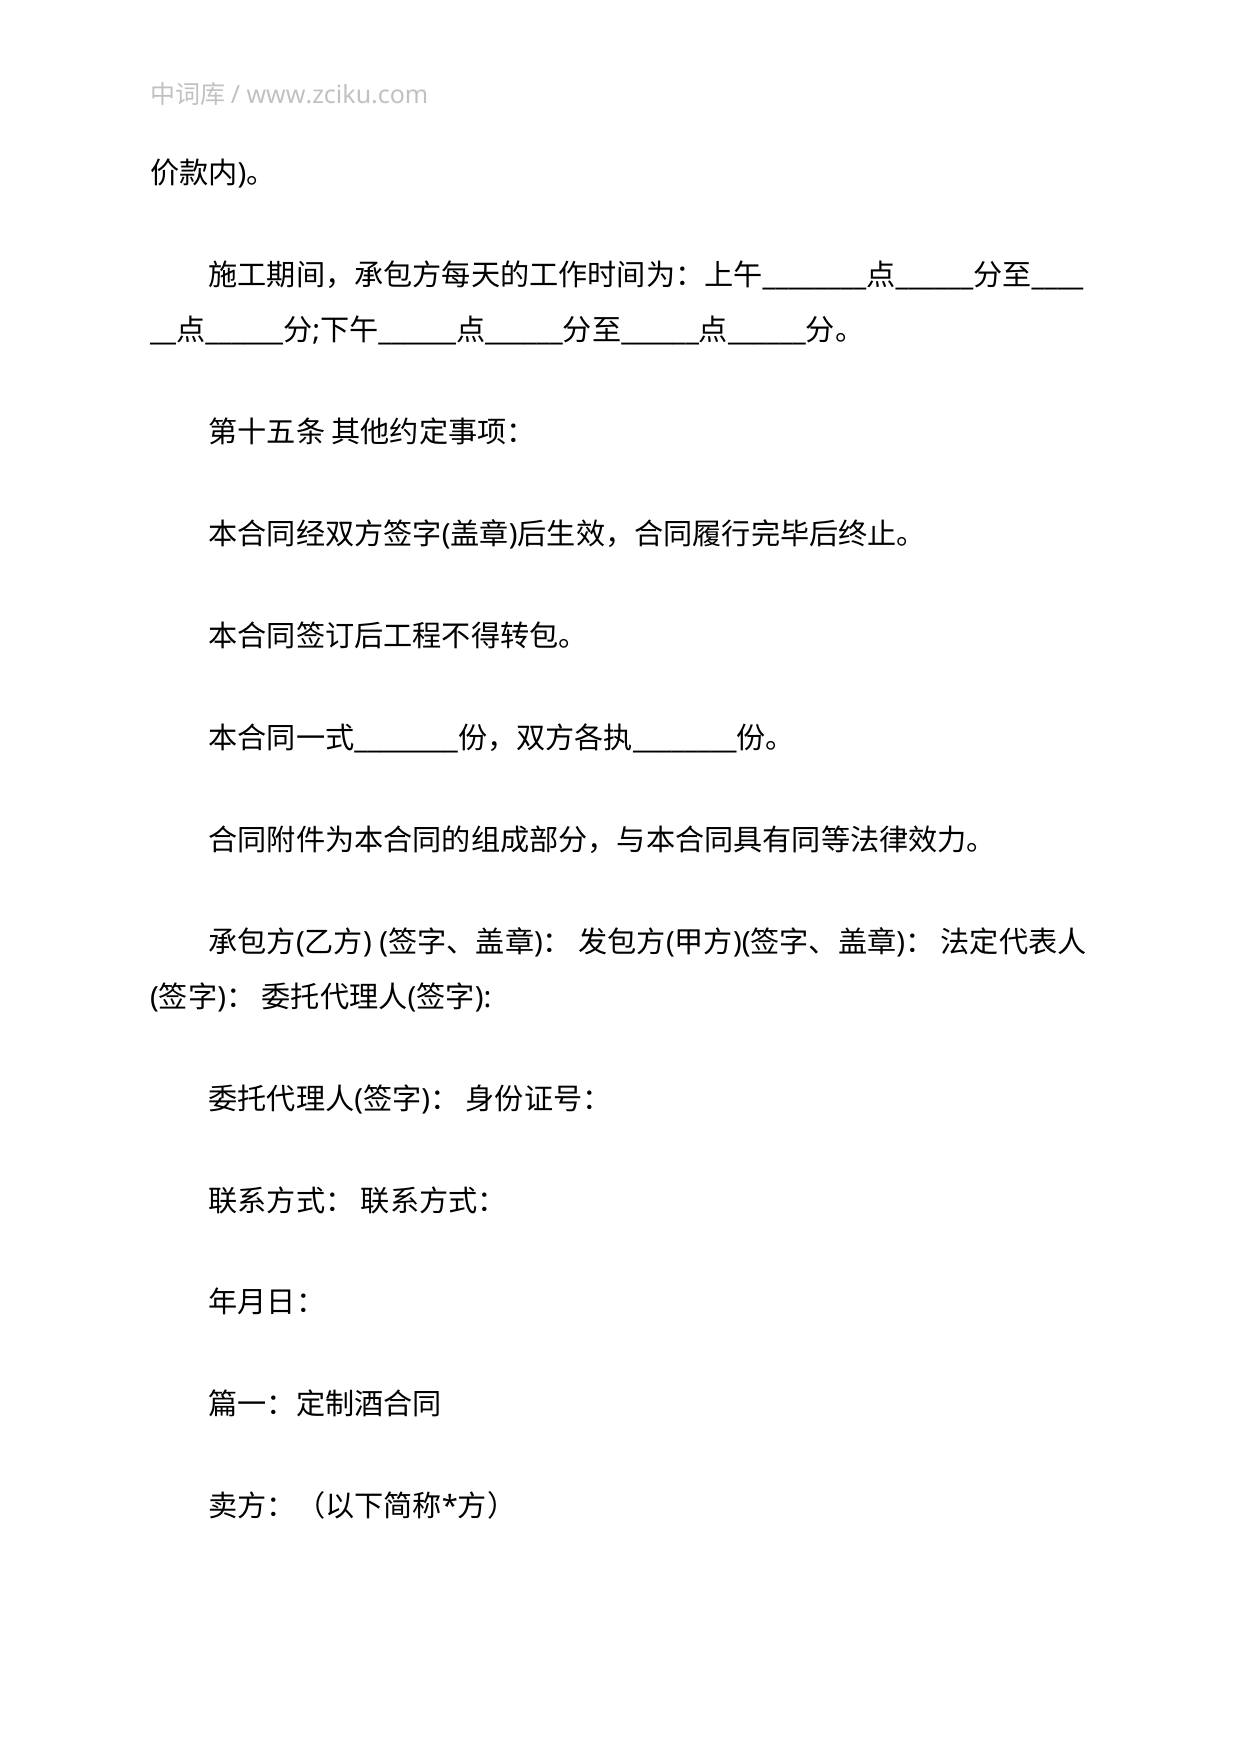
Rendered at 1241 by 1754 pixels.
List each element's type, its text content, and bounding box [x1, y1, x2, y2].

text 本合同签订后工程不得转包。 [150, 613, 1090, 655]
text 篇一：定制酒合同 [150, 1381, 1090, 1423]
text 第十五条 其他约定事项： [150, 409, 1090, 451]
text 本合同一式________份，双方各执________份。 [150, 714, 1090, 757]
text 承包方(乙方) (签字、盖章)： 发包方(甲方)(签字、盖章)： 法定代表人(签字)： 委托代理人(签字): [150, 918, 1090, 1016]
text 联系方式： 联系方式： [150, 1177, 1090, 1219]
text 施工期间，承包方每天的工作时间为：上午________点______分至______点______分;下午______点______分至______点______分。 [150, 252, 1090, 349]
text 年月日： [150, 1279, 1090, 1321]
text 委托代理人(签字)： 身份证号： [150, 1075, 1090, 1118]
text 卖方：（以下简称*方） [150, 1482, 1090, 1525]
text 合同附件为本合同的组成部分，与本合同具有同等法律效力。 [150, 816, 1090, 859]
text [150, 150, 1090, 192]
text 本合同经双方签字(盖章)后生效，合同履行完毕后终止。 [150, 511, 1090, 553]
